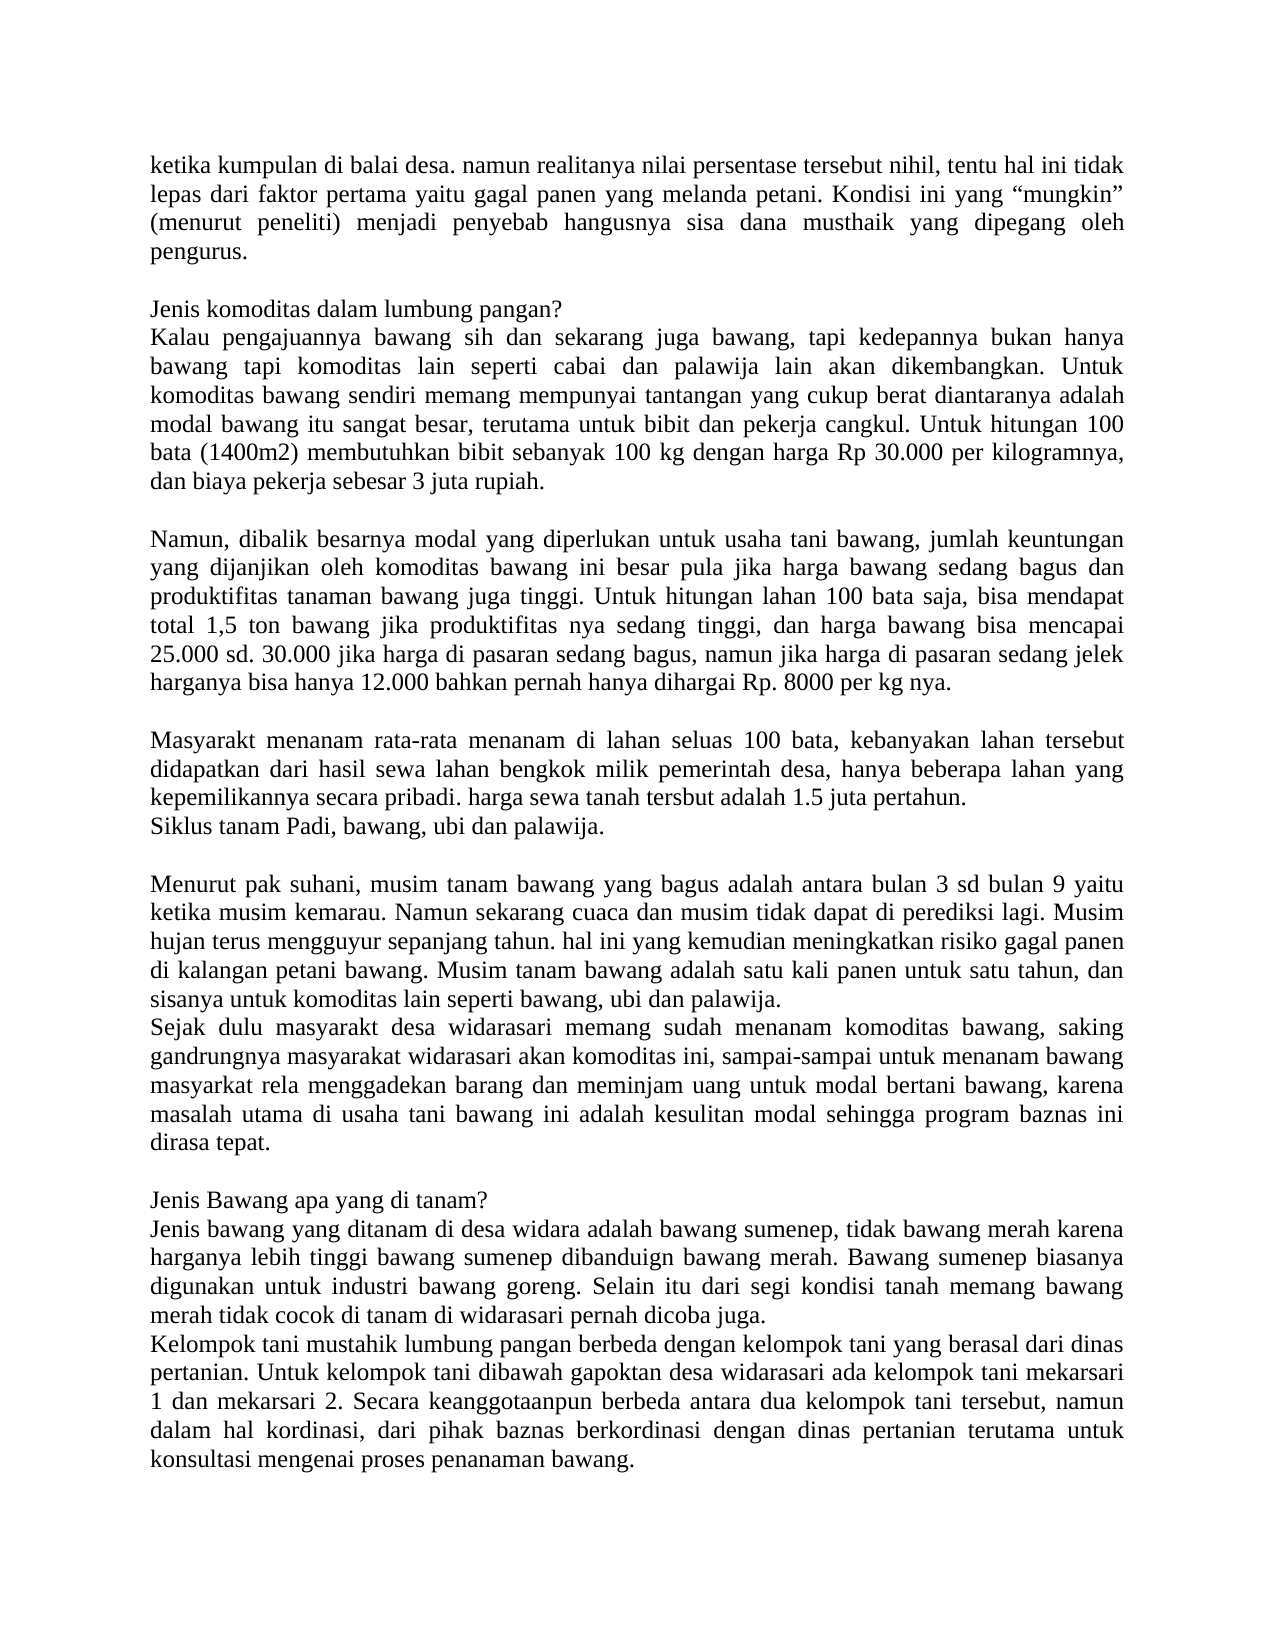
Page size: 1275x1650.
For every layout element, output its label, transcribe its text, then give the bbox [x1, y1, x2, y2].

text Jenis bawang yang ditanam di desa widara adalah bawang sumenep, tidak bawang merah karena harganya lebih tinggi bawang sumenep dibanduign bawang merah. Bawang sumenep biasanya digunakan untuk industri bawang goreng. Selain itu dari segi kondisi tanah memang bawang merah tidak cocok di tanam di widarasari pernah dicoba juga. [150, 1214, 1125, 1329]
text Menurut pak suhani, musim tanam bawang yang bagus adalah antara bulan 3 sd bulan 9 yaitu ketika musim kemarau. Namun sekarang cuaca dan musim tidak dapat di perediksi lagi. Musim hujan terus mengguyur sepanjang tahun. hal ini yang kemudian meningkatkan risiko gagal panen di kalangan petani bawang. Musim tanam bawang adalah satu kali panen untuk satu tahun, dan sisanya untuk komoditas lain seperti bawang, ubi dan palawija. [150, 869, 1125, 1012]
text Kelompok tani mustahik lumbung pangan berbeda dengan kelompok tani yang berasal dari dinas pertanian. Untuk kelompok tani dibawah gapoktan desa widarasari ada kelompok tani mekarsari 1 dan mekarsari 2. Secara keanggotaanpun berbeda antara dua kelompok tani tersebut, namun dalam hal kordinasi, dari pihak baznas berkordinasi dengan dinas pertanian terutama untuk konsultasi mengenai proses penanaman bawang. [150, 1329, 1125, 1472]
text Siklus tanam Padi, bawang, ubi dan palawija. [150, 811, 1125, 840]
text Sejak dulu masyarakt desa widarasari memang sudah menanam komoditas bawang, saking gandrungnya masyarakat widarasari akan komoditas ini, sampai-sampai untuk menanam bawang masyarkat rela menggadekan barang dan meminjam uang untuk modal bertani bawang, karena masalah utama di usaha tani bawang ini adalah kesulitan modal sehingga program baznas ini dirasa tepat. [150, 1012, 1125, 1156]
text Kalau pengajuannya bawang sih dan sekarang juga bawang, tapi kedepannya bukan hanya bawang tapi komoditas lain seperti cabai dan palawija lain akan dikembangkan. Untuk komoditas bawang sendiri memang mempunyai tantangan yang cukup berat diantaranya adalah modal bawang itu sangat besar, terutama untuk bibit dan pekerja cangkul. Untuk hitungan 100 bata (1400m2) membutuhkan bibit sebanyak 100 kg dengan harga Rp 30.000 per kilogramnya, dan biaya pekerja sebesar 3 juta rupiah. [150, 322, 1125, 495]
text Namun, dibalik besarnya modal yang diperlukan untuk usaha tani bawang, jumlah keuntungan yang dijanjikan oleh komoditas bawang ini besar pula jika harga bawang sedang bagus dan produktifitas tanaman bawang juga tinggi. Untuk hitungan lahan 100 bata saja, bisa mendapat total 1,5 ton bawang jika produktifitas nya sedang tinggi, dan harga bawang bisa mencapai 25.000 sd. 30.000 jika harga di pasaran sedang bagus, namun jika harga di pasaran sedang jelek harganya bisa hanya 12.000 bahkan pernah hanya dihargai Rp. 8000 per kg nya. [150, 524, 1125, 696]
text Masyarakt menanam rata-rata menanam di lahan seluas 100 bata, kebanyakan lahan tersebut didapatkan dari hasil sewa lahan bengkok milik pemerintah desa, hanya beberapa lahan yang kepemilikannya secara pribadi. harga sewa tanah tersbut adalah 1.5 juta pertahun. [150, 725, 1125, 811]
text Jenis Bawang apa yang di tanam? [150, 1185, 1125, 1214]
text Jenis komoditas dalam lumbung pangan? [150, 294, 1125, 322]
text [150, 150, 1125, 265]
